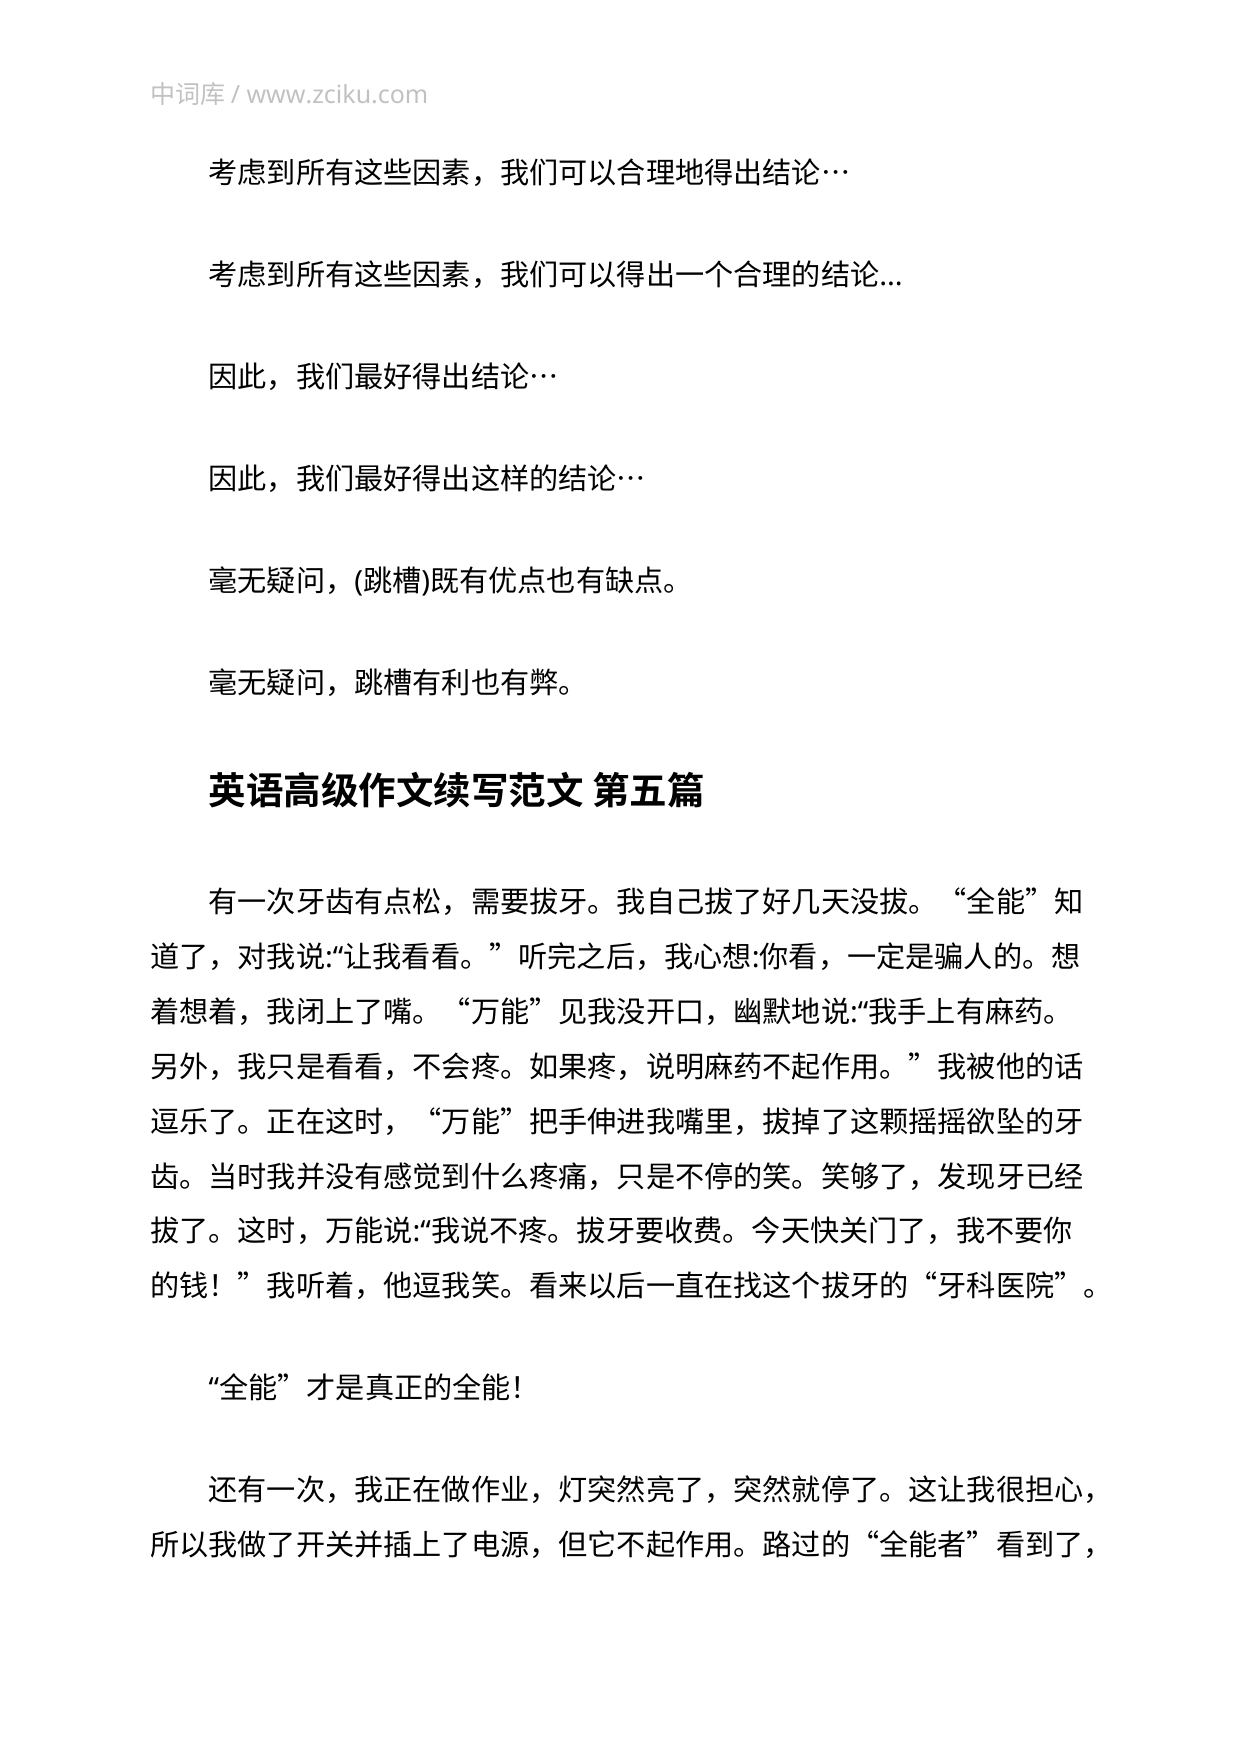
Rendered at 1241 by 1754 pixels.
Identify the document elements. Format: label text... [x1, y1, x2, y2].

text 英语高级作文续写范文 第五篇 [150, 761, 1090, 815]
text 毫无疑问，跳槽有利也有弊。 [150, 659, 1090, 702]
text 因此，我们最好得出结论… [150, 354, 1090, 396]
text 考虑到所有这些因素，我们可以得出一个合理的结论... [150, 252, 1090, 294]
text 有一次牙齿有点松，需要拔牙。我自己拔了好几天没拔。“全能”知道了，对我说:“让我看看。”听完之后，我心想:你看，一定是骗人的。想着想着，我闭上了嘴。“万能”见我没开口，幽默地说:“我手上有麻药。另外，我只是看看，不会疼。如果疼，说明麻药不起作用。”我被他的话逗乐了。正在这时，“万能”把手伸进我嘴里，拔掉了这颗摇摇欲坠的牙齿。当时我并没有感觉到什么疼痛，只是不停的笑。笑够了，发现牙已经拔了。这时，万能说:“我说不疼。拔牙要收费。今天快关门了，我不要你的钱！”我听着，他逗我笑。看来以后一直在找这个拔牙的“牙科医院”。 [150, 878, 1090, 1305]
text 毫无疑问，(跳槽)既有优点也有缺点。 [150, 557, 1090, 600]
text “全能”才是真正的全能！ [150, 1365, 1090, 1407]
text 因此，我们最好得出这样的结论… [150, 456, 1090, 498]
text 考虑到所有这些因素，我们可以合理地得出结论… [150, 150, 1090, 192]
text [150, 1467, 1090, 1564]
